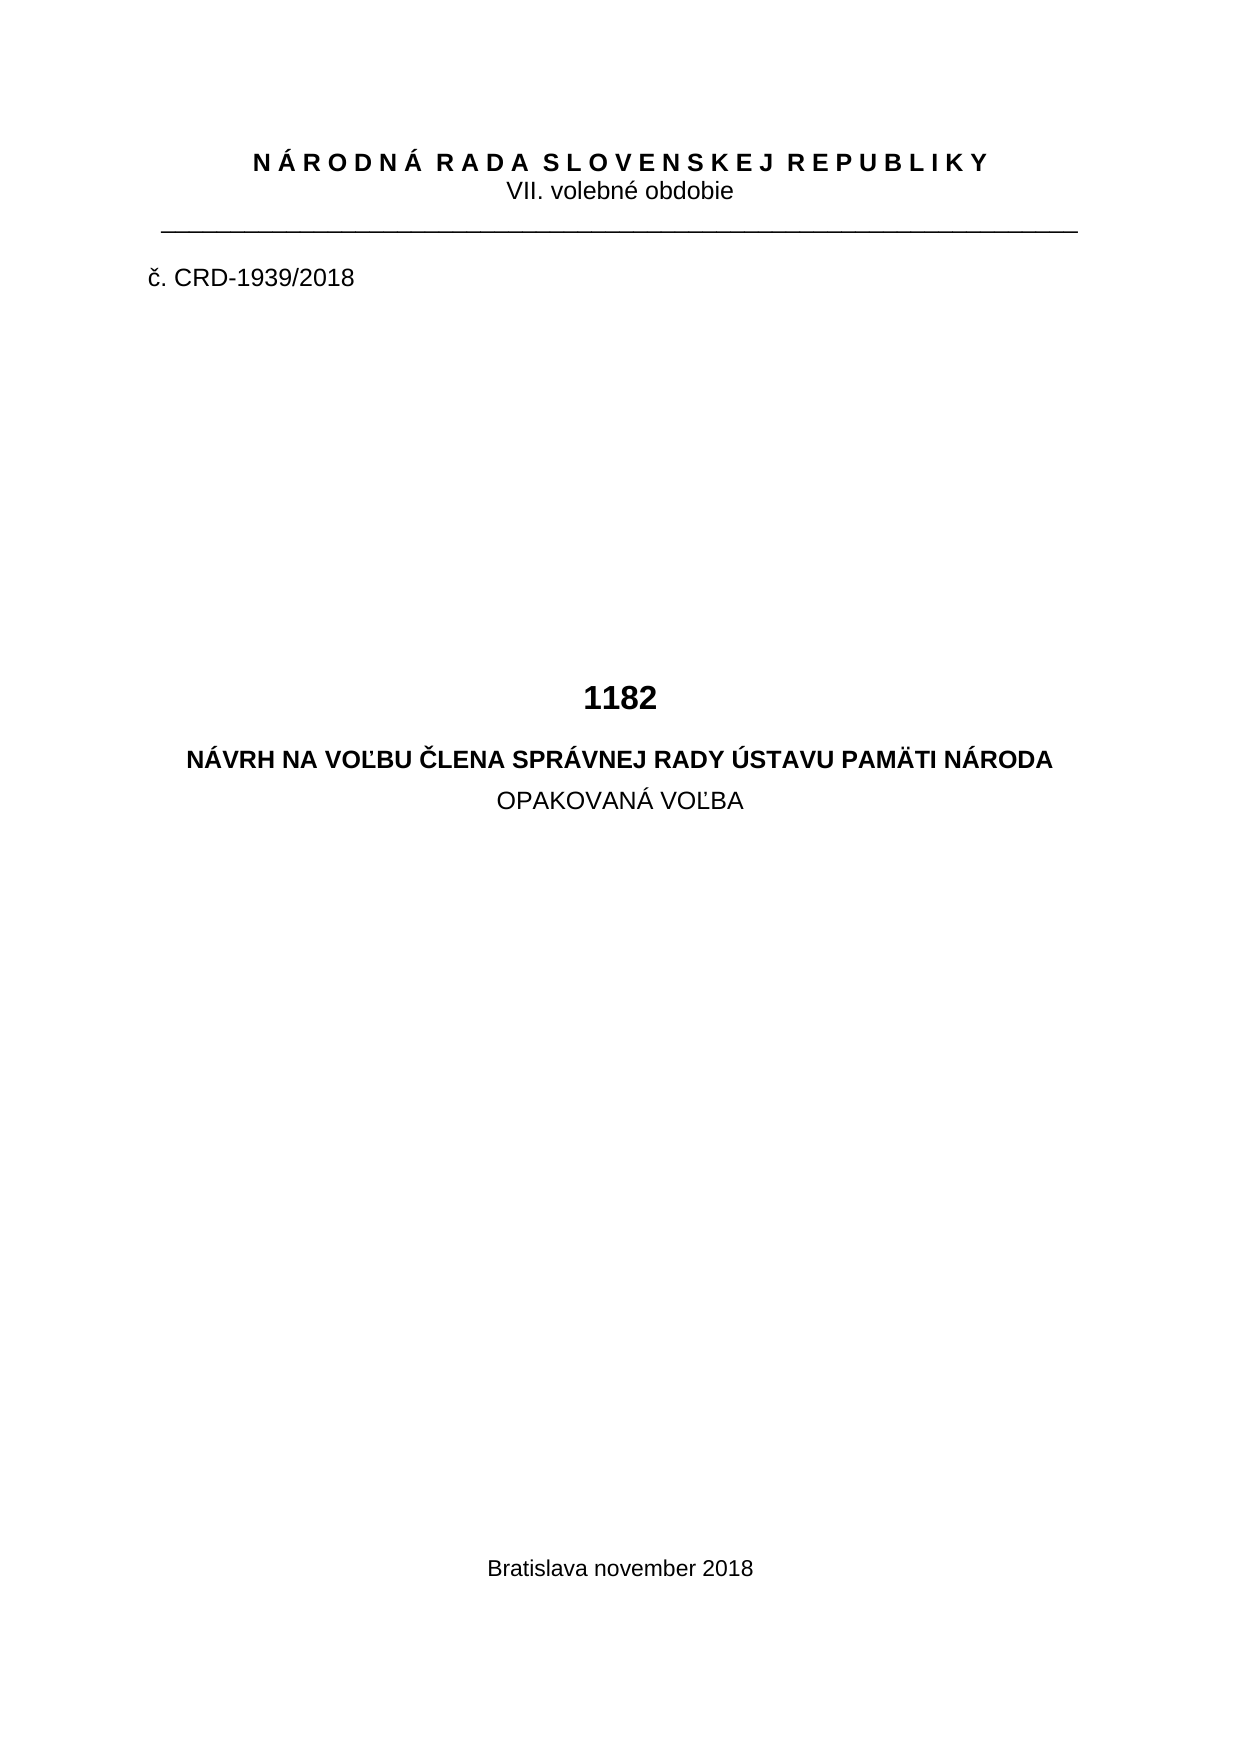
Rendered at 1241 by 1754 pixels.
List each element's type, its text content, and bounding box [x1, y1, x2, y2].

text VII. volebné obdobie [148, 176, 1093, 205]
text návrh na voľbu člena správnej rady ústavu pamäti národa [148, 745, 1093, 774]
text __________________________________________________________________ [148, 205, 1093, 234]
text 1182 [148, 678, 1093, 716]
text OPAKOVANá voľba [148, 786, 1093, 815]
text č. CRD-1939/2018 [148, 263, 1093, 291]
text Bratislava november 2018 [148, 1555, 1093, 1582]
text N Á R O D N Á R A D A S L O V E N S K E J R E P U B L I K Y [148, 148, 1093, 176]
